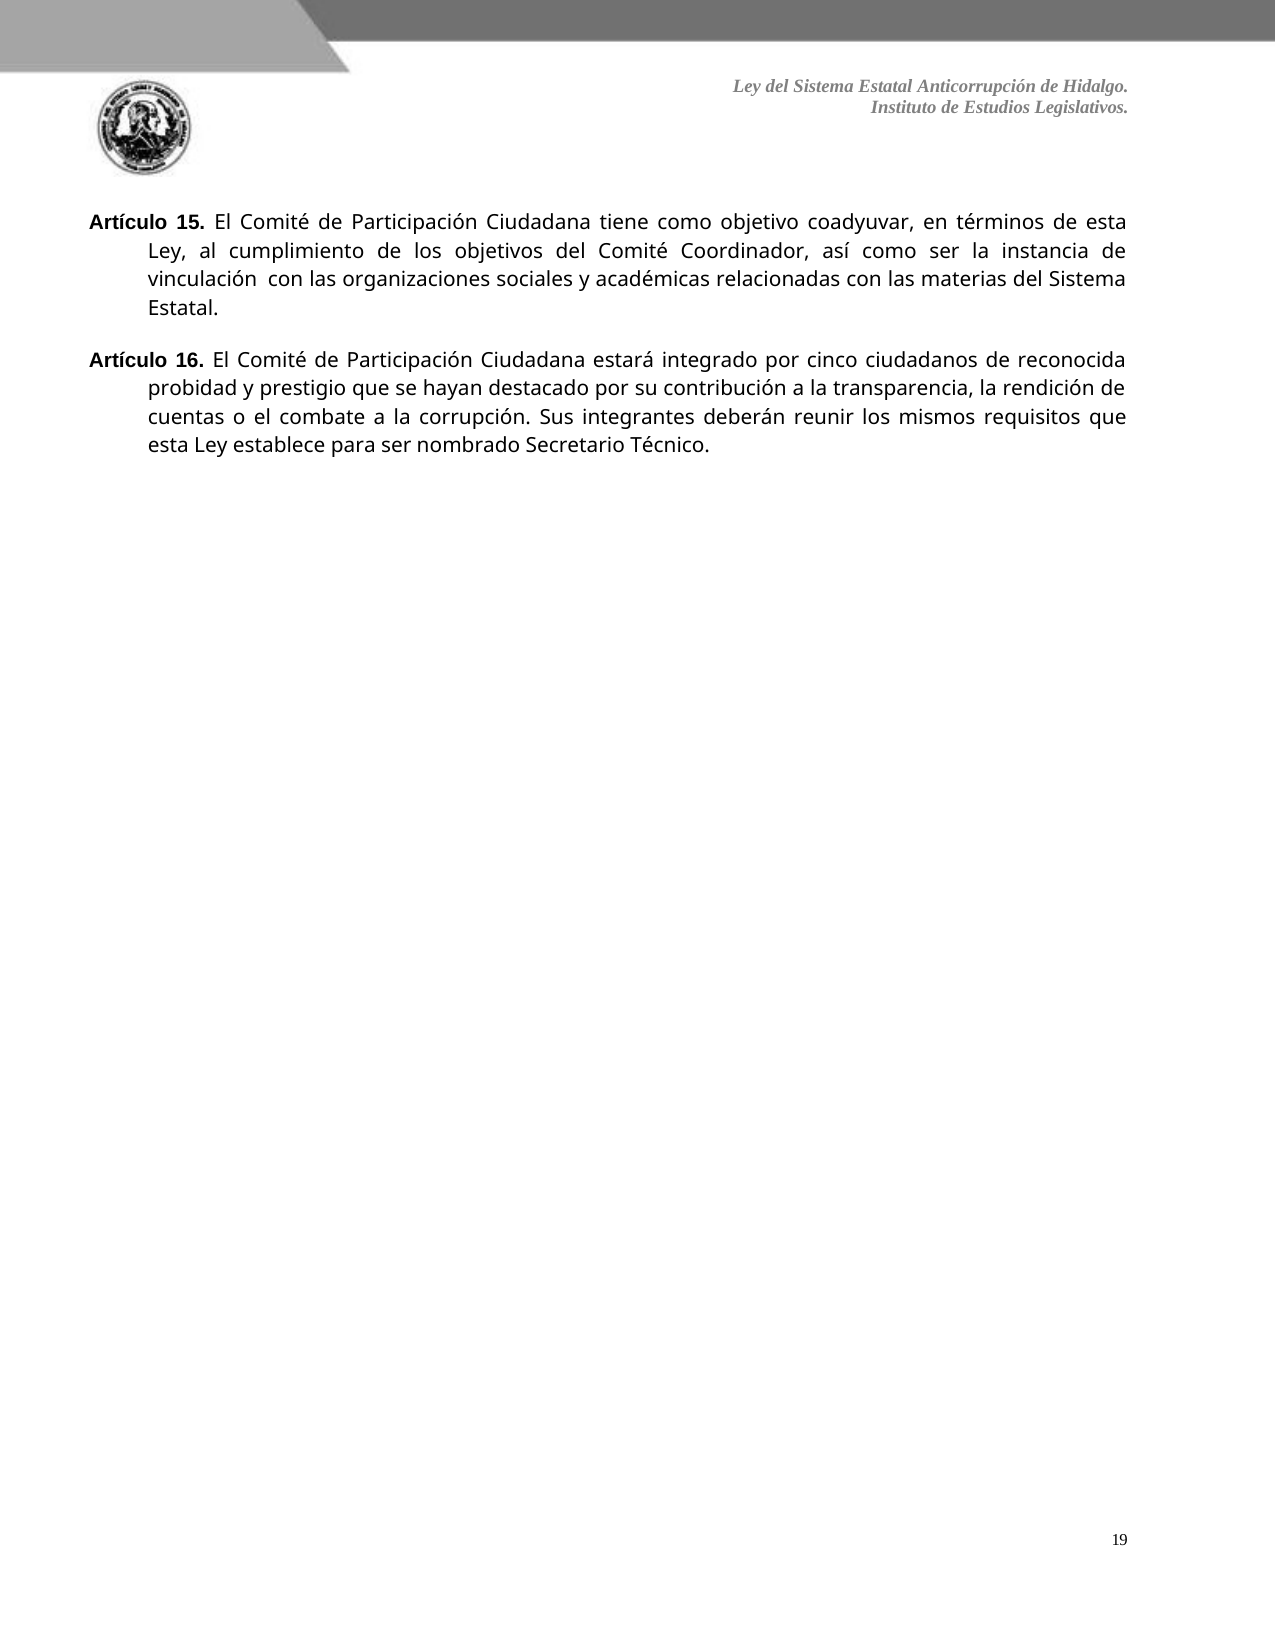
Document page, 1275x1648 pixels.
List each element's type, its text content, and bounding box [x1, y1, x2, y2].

text Artículo 15. El Comité de Participación Ciudadana tiene como objetivo coadyuvar, en términos de esta Ley, al cumplimiento de los objetivos del Comité Coordinador, así como ser la instancia de vinculación con las organizaciones sociales y académicas relacionadas con las materias del Sistema Estatal. [89, 207, 1128, 321]
picture [0, 0, 1275, 177]
text Artículo 16. El Comité de Participación Ciudadana estará integrado por cinco ciudadanos de reconocida probidad y prestigio que se hayan destacado por su contribución a la transparencia, la rendición de cuentas o el combate a la corrupción. Sus integrantes deberán reunir los mismos requisitos que esta Ley establece para ser nombrado Secretario Técnico. [89, 345, 1127, 459]
